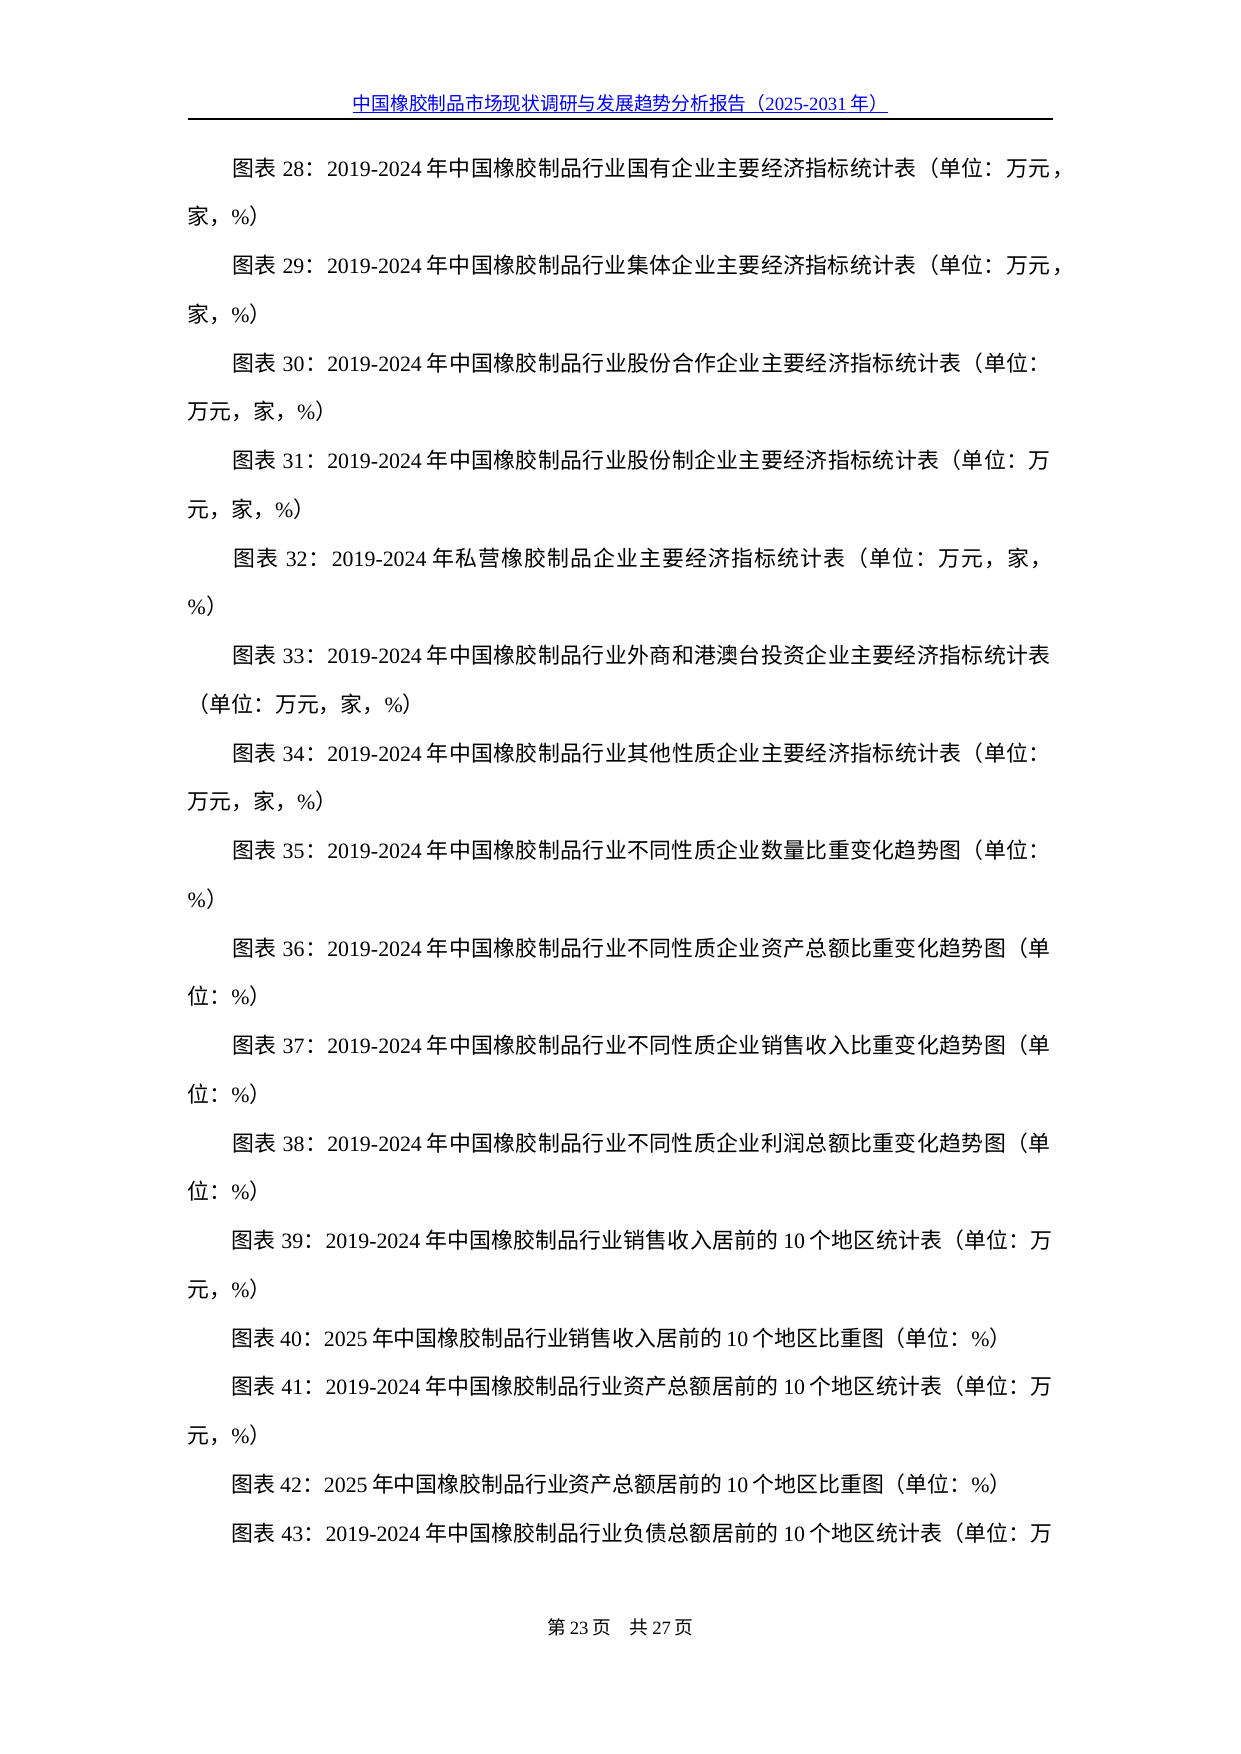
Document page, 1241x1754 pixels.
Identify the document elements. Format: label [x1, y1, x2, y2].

text [187, 150, 1053, 1548]
